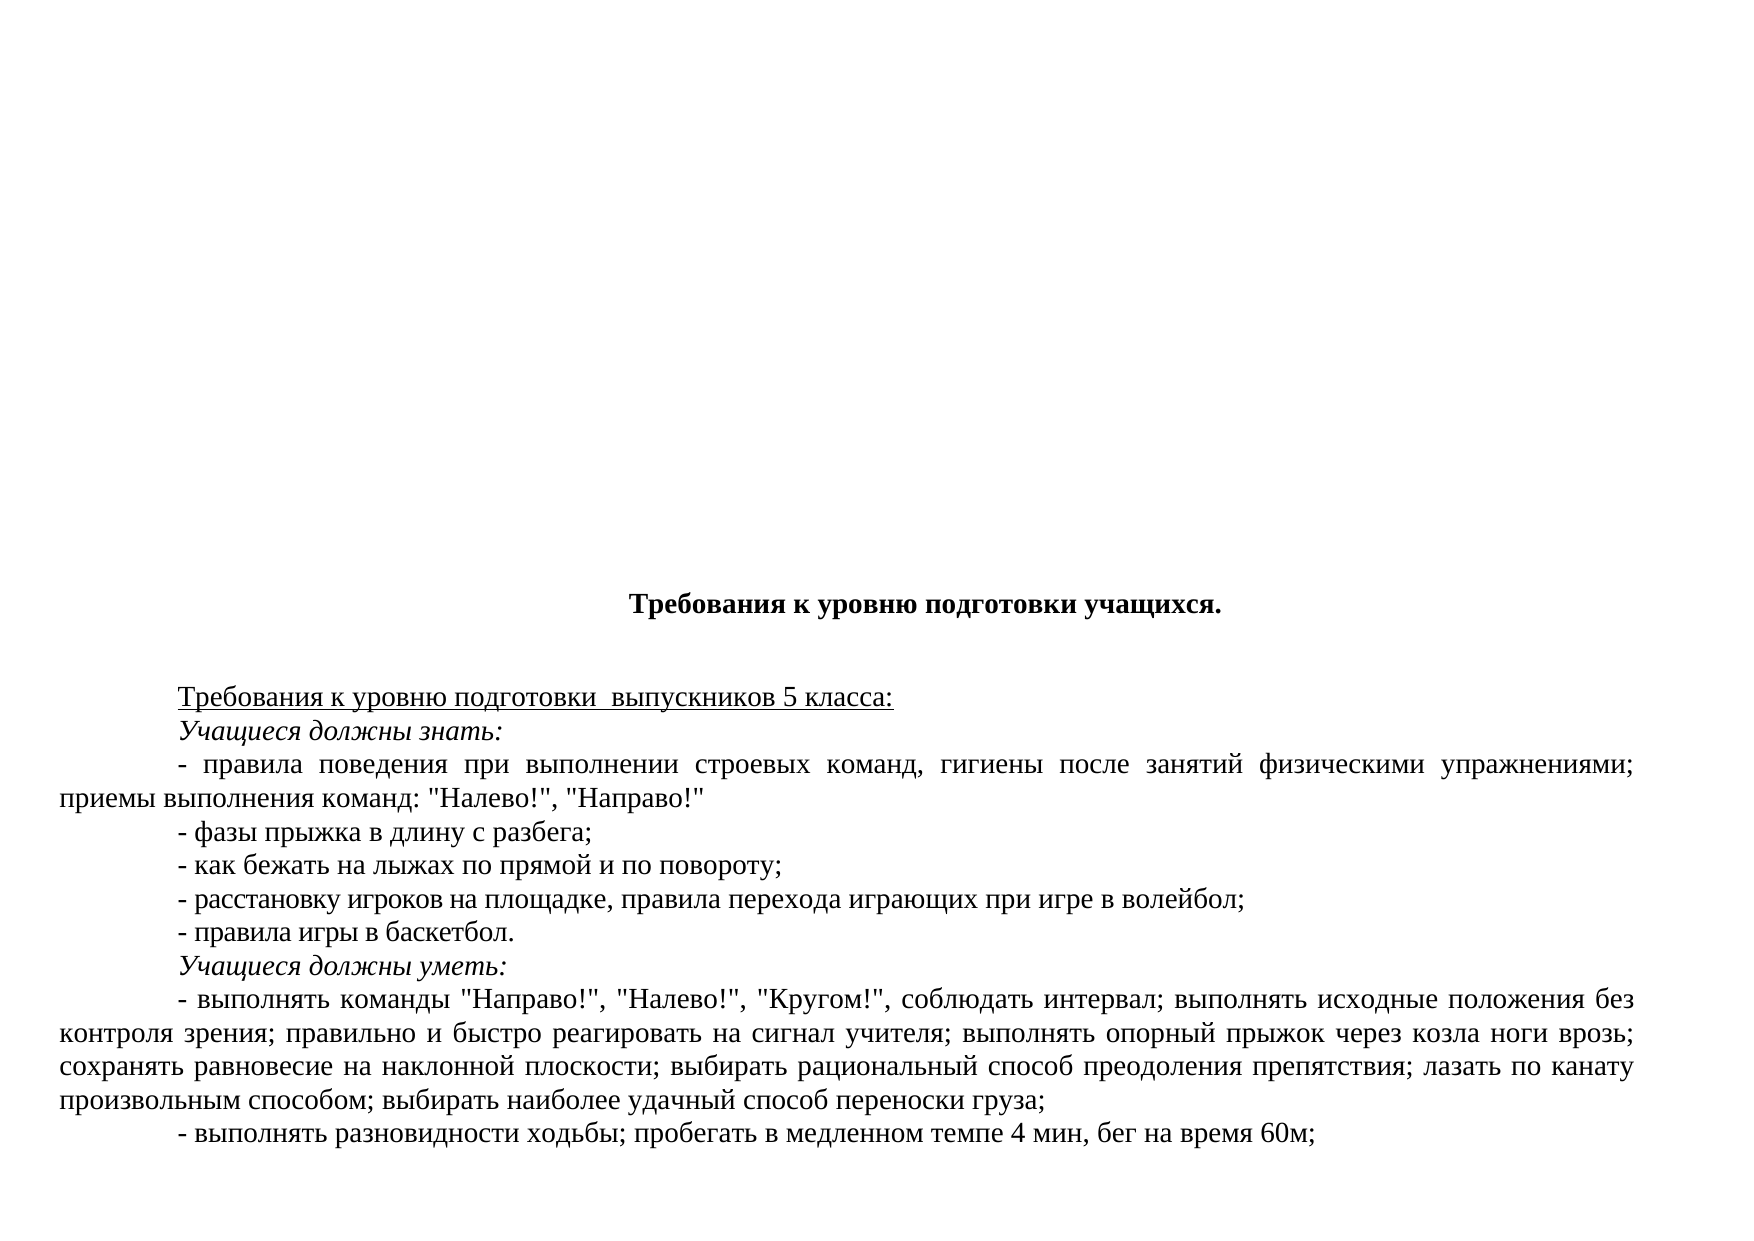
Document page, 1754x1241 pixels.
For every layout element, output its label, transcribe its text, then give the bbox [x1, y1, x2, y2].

text - фазы прыжка в длину с разбега; [59, 814, 1636, 847]
list Требования к уровню подготовки учащихся. [215, 587, 1636, 620]
text - правила поведения при выполнении строевых команд, гигиены после занятий физическими упражнениями; приемы выполнения команд: "Налево!", "Направо!" [59, 747, 1636, 814]
text Учащиеся должны знать: [59, 713, 1636, 747]
text - расстановку игроков на площадке, правила перехода играющих при игре в волейбол; [59, 881, 1636, 914]
text Требования к уровню подготовки выпускников 5 класса: [59, 679, 1636, 713]
text - как бежать на лыжах по прямой и по повороту; [59, 847, 1636, 881]
text - правила игры в баскетбол. [59, 914, 1636, 948]
text - выполнять команды "Направо!", "Налево!", "Кругом!", соблюдать интервал; выполнять исходные положения без контроля зрения; правильно и быстро реагировать на сигнал учителя; выполнять опорный прыжок через козла ноги врозь; сохранять равновесие на наклонной плоскости; выбирать рациональный способ преодоления препятствия; лазать по канату произвольным способом; выбирать наиболее удачный способ переноски груза; [59, 981, 1636, 1116]
text - выполнять разновидности ходьбы; пробегать в медленном темпе 4 мин, бег на время 60м; [59, 1116, 1636, 1149]
text Учащиеся должны уметь: [59, 948, 1636, 981]
